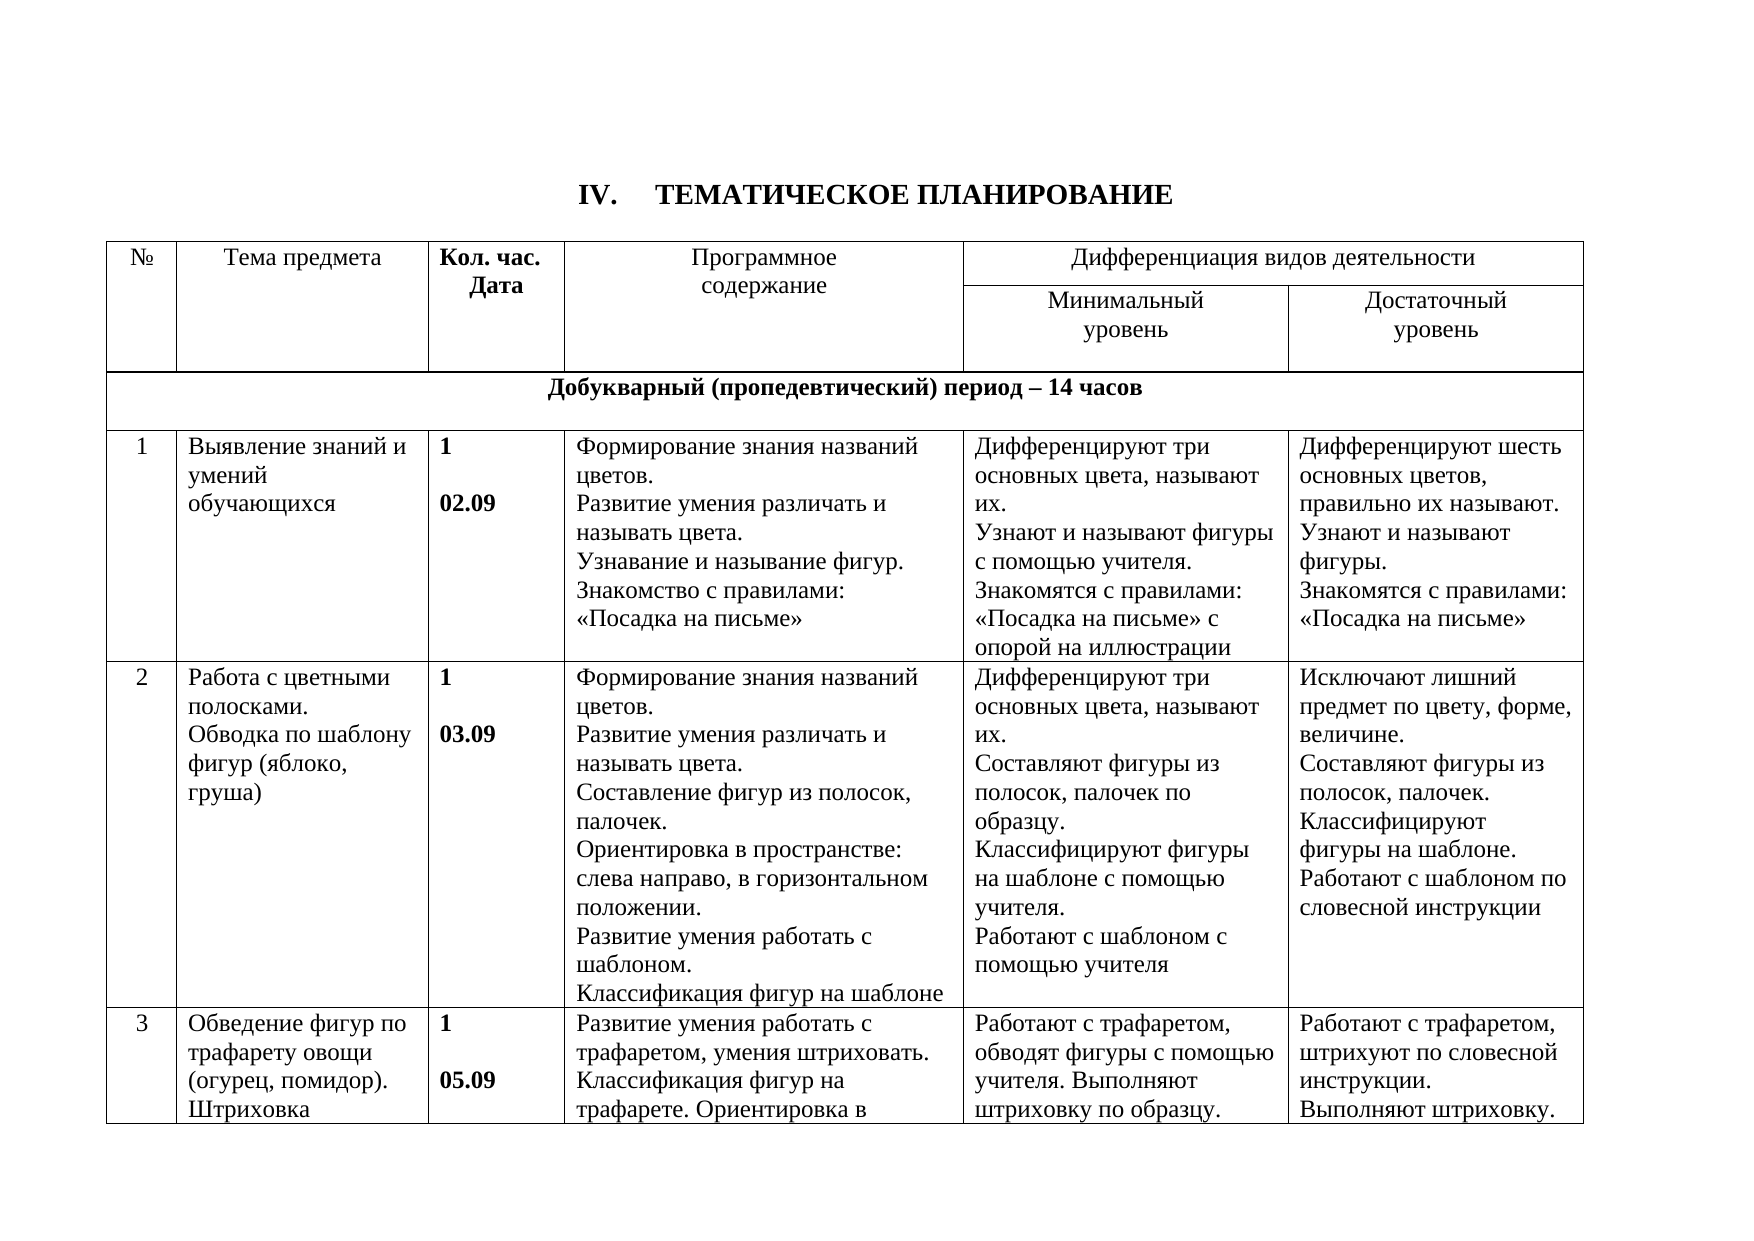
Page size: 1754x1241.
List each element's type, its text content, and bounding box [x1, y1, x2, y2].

table_cell Выявление знаний и умений обучающихся [177, 431, 428, 661]
table_cell Работа с цветными полосками. Обводка по шаблону фигур (яблоко, груша) [177, 662, 428, 1007]
subtitle ТЕМАТИЧЕСКОЕ ПЛАНИРОВАНИЕ [156, 177, 1636, 211]
table_cell Исключают лишний предмет по цвету, форме, величине. Составляют фигуры из полосок, палочек. Классифицируют фигуры на шаблоне. Работают с шаблоном по словесной инструкции [1289, 662, 1583, 1007]
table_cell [565, 1008, 963, 1123]
table_cell Достаточный уровень [1289, 286, 1583, 371]
table_cell 1 [107, 431, 176, 661]
table_header Программное содержание [565, 242, 963, 371]
table_header Дифференциация видов деятельности [964, 242, 1583, 284]
table_cell Добукварный (пропедевтический) период – 14 часов [107, 373, 1583, 430]
table_header Тема предмета [177, 242, 428, 371]
table_header № [107, 242, 176, 371]
table_cell Дифференцируют шесть основных цветов, правильно их называют. Узнают и называют фигуры. Знакомятся с правилами: «Посадка на письме» [1289, 431, 1583, 661]
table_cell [177, 1008, 428, 1123]
table_cell 3 [107, 1008, 176, 1123]
table_header Кол. час. Дата [429, 242, 564, 371]
table_cell Дифференцируют три основных цвета, называют их. Составляют фигуры из полосок, палочек по образцу. Классифицируют фигуры на шаблоне с помощью учителя. Работают с шаблоном с помощью учителя [964, 662, 1288, 1007]
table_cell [1289, 1008, 1583, 1123]
table_cell Формирование знания названий цветов. Развитие умения различать и называть цвета. Составление фигур из полосок, палочек. Ориентировка в пространстве: слева направо, в горизонтальном положении. Развитие умения работать с шаблоном. Классификация фигур на шаблоне [565, 662, 963, 1007]
table_cell Дифференцируют три основных цвета, называют их. Узнают и называют фигуры с помощью учителя. Знакомятся с правилами: «Посадка на письме» с опорой на иллюстрации [964, 431, 1288, 661]
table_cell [964, 1008, 1288, 1123]
table_cell 1 02.09 [429, 431, 564, 661]
table_cell Минимальный уровень [964, 286, 1288, 371]
table_cell 1 03.09 [429, 662, 564, 1007]
table_cell Формирование знания названий цветов. Развитие умения различать и называть цвета. Узнавание и называние фигур. Знакомство с правилами: «Посадка на письме» [565, 431, 963, 661]
table_cell 2 [107, 662, 176, 1007]
table_cell 1 05.09 [429, 1008, 564, 1123]
